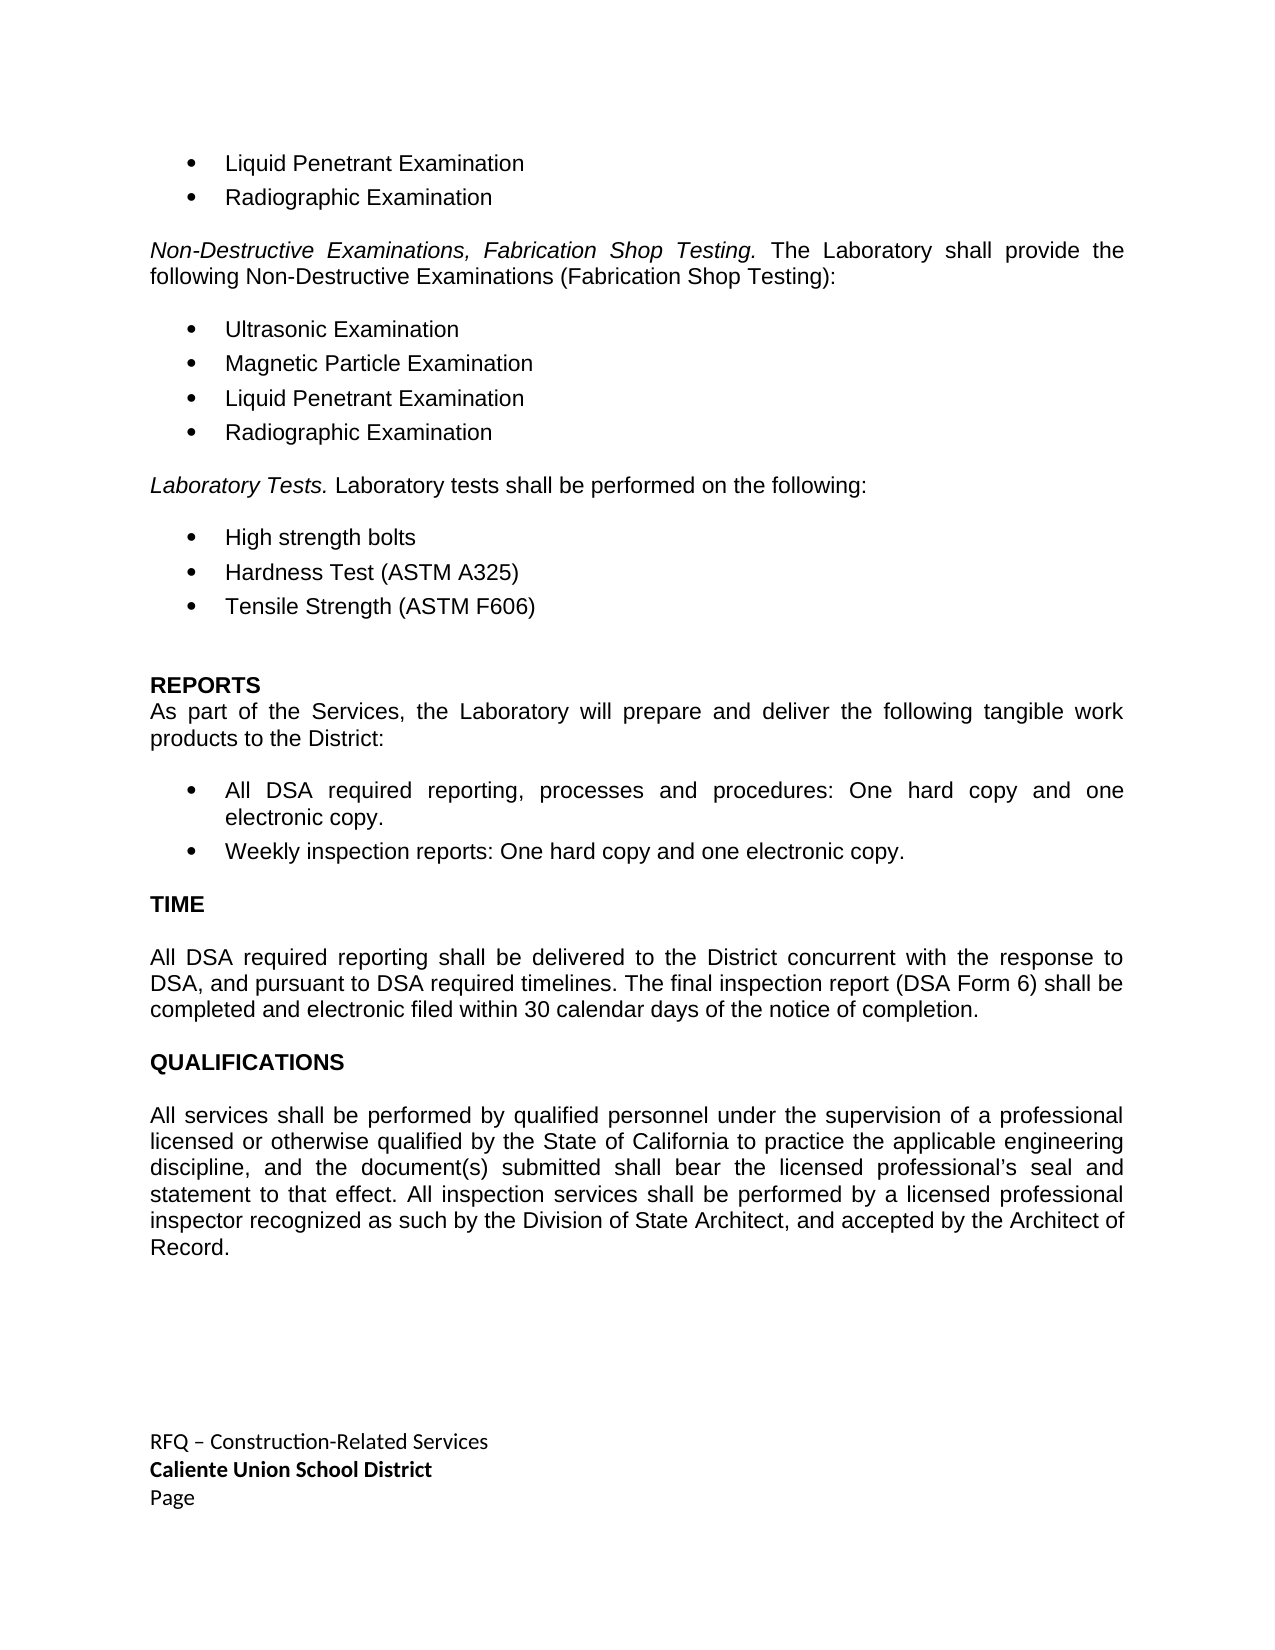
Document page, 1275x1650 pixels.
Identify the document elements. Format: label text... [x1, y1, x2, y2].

list Ultrasonic Examination [187, 316, 1125, 342]
list All DSA required reporting, processes and procedures: One hard copy and one electronic copy. [187, 777, 1125, 830]
text All services shall be performed by qualified personnel under the supervision of a professional licensed or otherwise qualified by the State of California to practice the applicable engineering discipline, and the document(s) submitted shall bear the licensed professional’s seal and statement to that effect. All inspection services shall be performed by a licensed professional inspector recognized as such by the Division of State Architect, and accepted by the Architect of Record. [150, 1102, 1125, 1260]
text REPORTS [150, 672, 1125, 698]
list Radiographic Examination [187, 184, 1125, 211]
list Tensile Strength (ASTM F606) [187, 593, 1125, 619]
text As part of the Services, the Laboratory will prepare and deliver the following tangible work products to the District: [150, 698, 1125, 751]
list Radiographic Examination [187, 419, 1125, 445]
list Liquid Penetrant Examination [187, 384, 1125, 411]
text TIME [150, 891, 1125, 917]
list High strength bolts [187, 524, 1125, 551]
list Liquid Penetrant Examination [187, 150, 1125, 176]
list Weekly inspection reports: One hard copy and one electronic copy. [187, 838, 1125, 864]
list Magnetic Particle Examination [187, 350, 1125, 377]
list Hardness Test (ASTM A325) [187, 558, 1125, 585]
text Laboratory Tests. Laboratory tests shall be performed on the following: [150, 472, 1125, 498]
text QUALIFICATIONS [150, 1049, 1125, 1075]
text Non-Destructive Examinations, Fabrication Shop Testing. The Laboratory shall provide the following Non-Destructive Examinations (Fabrication Shop Testing): [150, 237, 1125, 290]
text All DSA required reporting shall be delivered to the District concurrent with the response to DSA, and pursuant to DSA required timelines. The final inspection report (DSA Form 6) shall be completed and electronic filed within 30 calendar days of the notice of completion. [150, 943, 1125, 1023]
